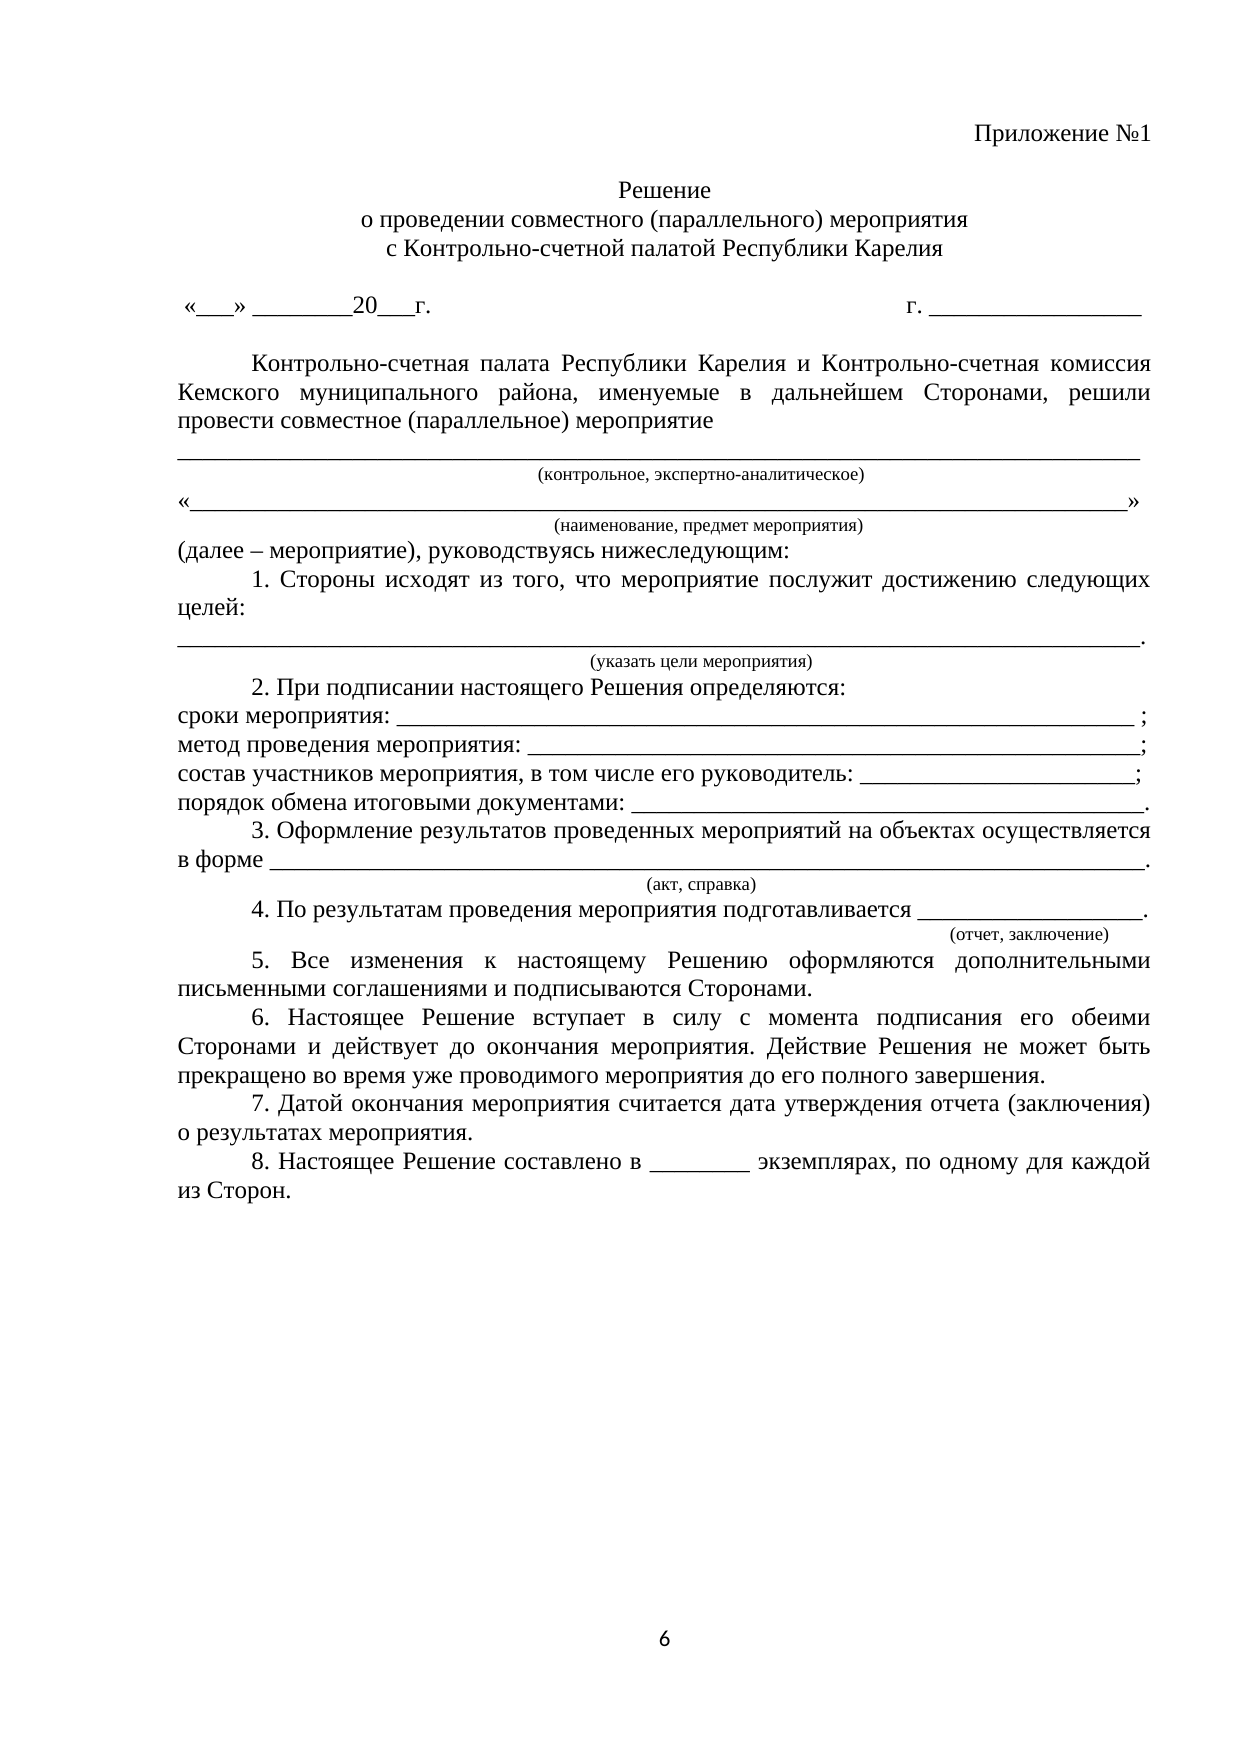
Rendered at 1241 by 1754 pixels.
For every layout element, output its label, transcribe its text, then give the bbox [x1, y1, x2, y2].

text (далее – мероприятие), руководствуясь нижеследующим: [177, 535, 1152, 564]
text 2. При подписании настоящего Решения определяются: [177, 672, 1152, 700]
text 6. Настоящее Решение вступает в силу с момента подписания его обеими Сторонами и действует до окончания мероприятия. Действие Решения не может быть прекращено во время уже проводимого мероприятия до его полного завершения. [177, 1002, 1152, 1088]
text 3. Оформление результатов проведенных мероприятий на объектах осуществляется в форме ______________________________________________________________________. [177, 815, 1152, 873]
text 1. Стороны исходят из того, что мероприятие послужит достижению следующих целей: _____________________________________________________________________________. [177, 564, 1152, 650]
text «___________________________________________________________________________» [177, 485, 1152, 513]
text сроки мероприятия: ___________________________________________________________ ; [177, 700, 1152, 729]
text о проведении совместного (параллельного) мероприятия [177, 204, 1152, 233]
text Контрольно-счетная палата Республики Карелия и Контрольно-счетная комиссия Кемского муниципального района, именуемые в дальнейшем Сторонами, решили провести совместное (параллельное) мероприятие [177, 348, 1152, 434]
text _____________________________________________________________________________ [177, 434, 1152, 463]
text Решение [177, 176, 1152, 204]
text (наименование, предмет мероприятия) [177, 513, 1152, 535]
text метод проведения мероприятия: _________________________________________________; [177, 729, 1152, 758]
text Приложение №1 [177, 118, 1152, 147]
text с Контрольно-счетной палатой Республики Карелия [177, 233, 1152, 262]
text 5. Все изменения к настоящему Решению оформляются дополнительными письменными соглашениями и подписываются Сторонами. [177, 945, 1152, 1002]
text (акт, справка) [177, 873, 1152, 894]
text 7. Датой окончания мероприятия считается дата утверждения отчета (заключения) о результатах мероприятия. [177, 1088, 1152, 1146]
text (указать цели мероприятия) [177, 650, 1152, 672]
text «___» ________20___г. г. _________________ [177, 291, 1152, 319]
text (контрольное, экспертно-аналитическое) [177, 463, 1152, 485]
text 8. Настоящее Решение составлено в ________ экземплярах, по одному для каждой из Сторон. [177, 1146, 1152, 1203]
text порядок обмена итоговыми документами: _________________________________________. [177, 787, 1152, 815]
text 4. По результатам проведения мероприятия подготавливается __________________. [177, 894, 1152, 923]
text состав участников мероприятия, в том числе его руководитель: ______________________; [177, 758, 1152, 787]
text (отчет, заключение) [177, 923, 1152, 945]
